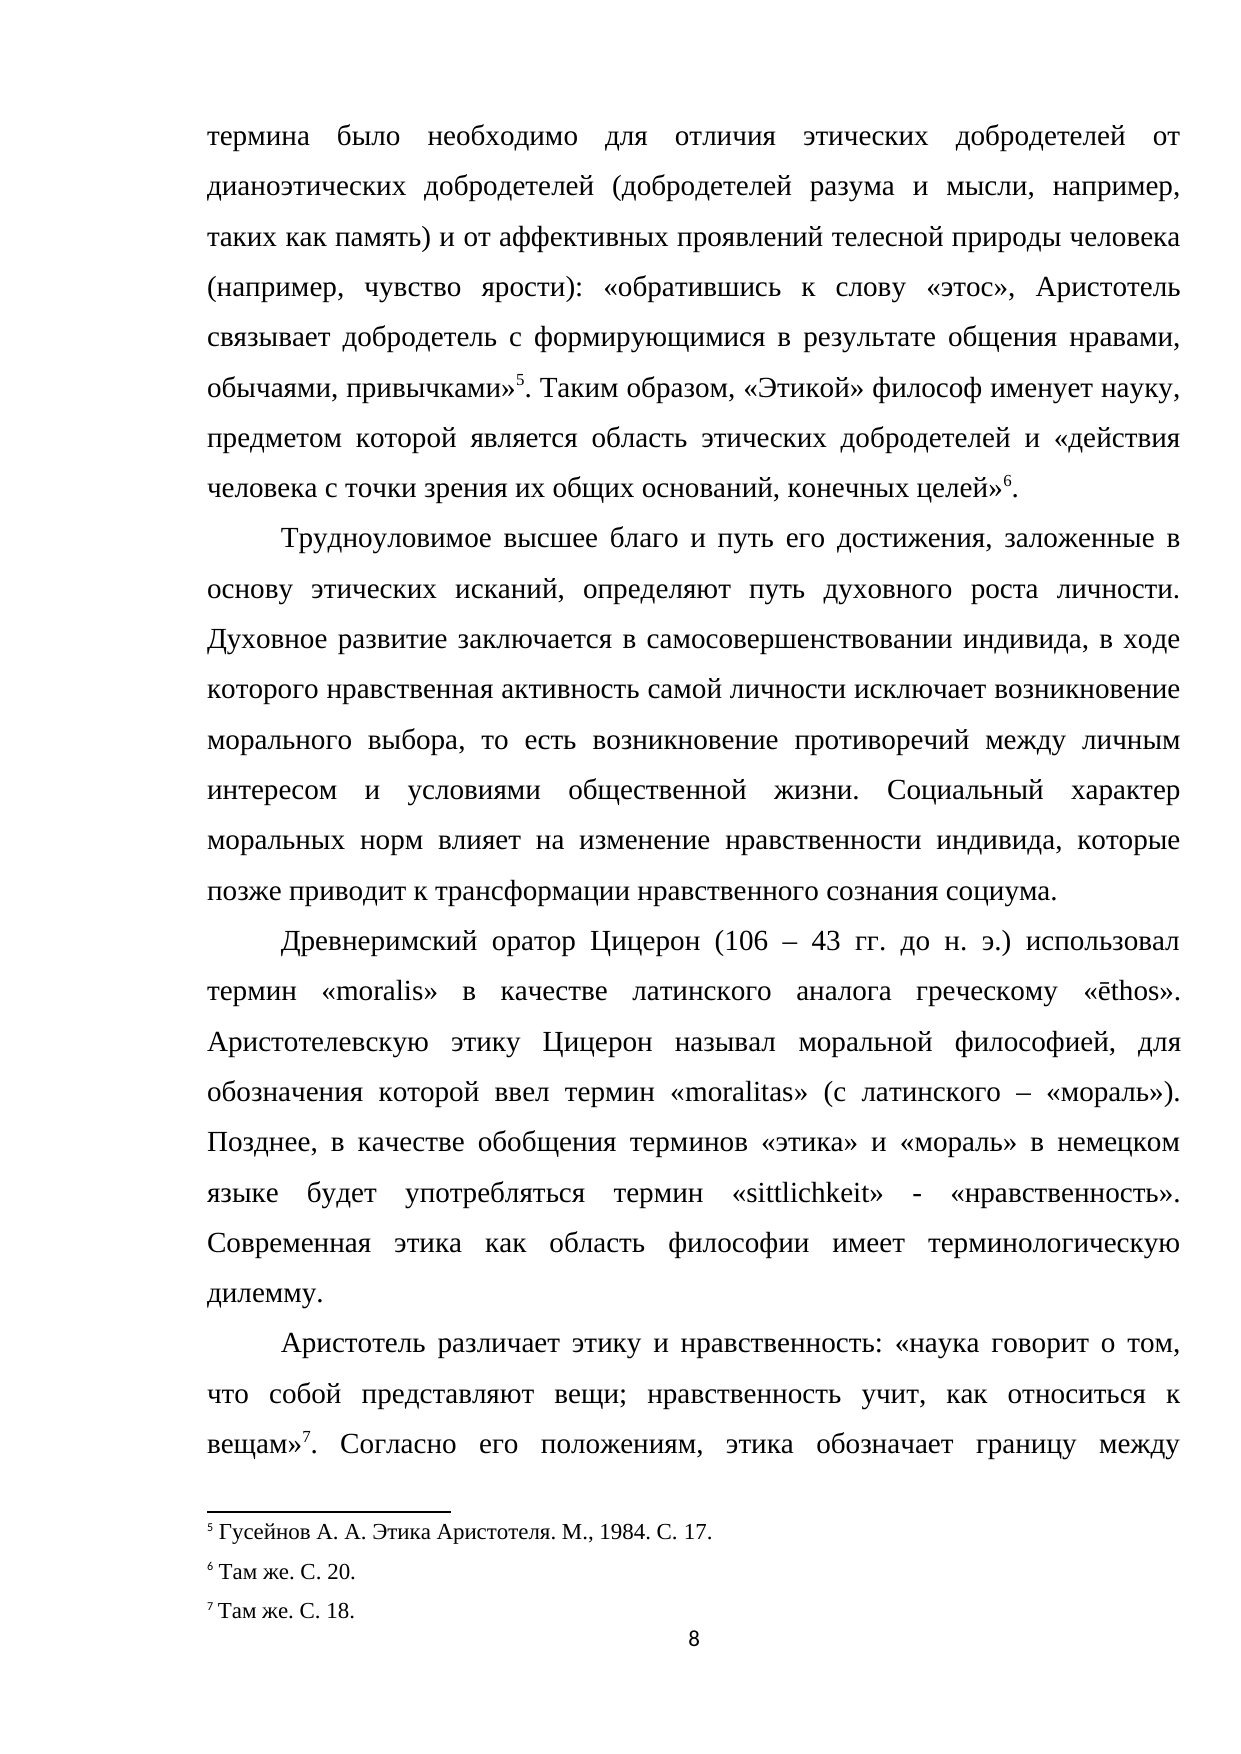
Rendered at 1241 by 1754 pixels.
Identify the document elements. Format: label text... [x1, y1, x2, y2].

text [207, 118, 1181, 504]
text Древнеримский оратор Цицерон (106 – 43 гг. до н. э.) использовал термин «moralis» в качестве латинского аналога греческому «ēthos». Аристотелевскую этику Цицерон называл моральной философией, для обозначения которой ввел термин «moralitas» (с латинского – «мораль»). Позднее, в качестве обобщения терминов «этика» и «мораль» в немецком языке будет употребляться термин «sittlichkeit» - «нравственность». Современная этика как область философии имеет терминологическую дилемму. [207, 923, 1181, 1309]
text Трудноуловимое высшее благо и путь его достижения, заложенные в основу этических исканий, определяют путь духовного роста личности. Духовное развитие заключается в самосовершенствовании индивида, в ходе которого нравственная активность самой личности исключает возникновение морального выбора, то есть возникновение противоречий между личным интересом и условиями общественной жизни. Социальный характер моральных норм влияет на изменение нравственности индивида, которые позже приводит к трансформации нравственного сознания социума. [207, 521, 1181, 906]
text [207, 1326, 1181, 1460]
